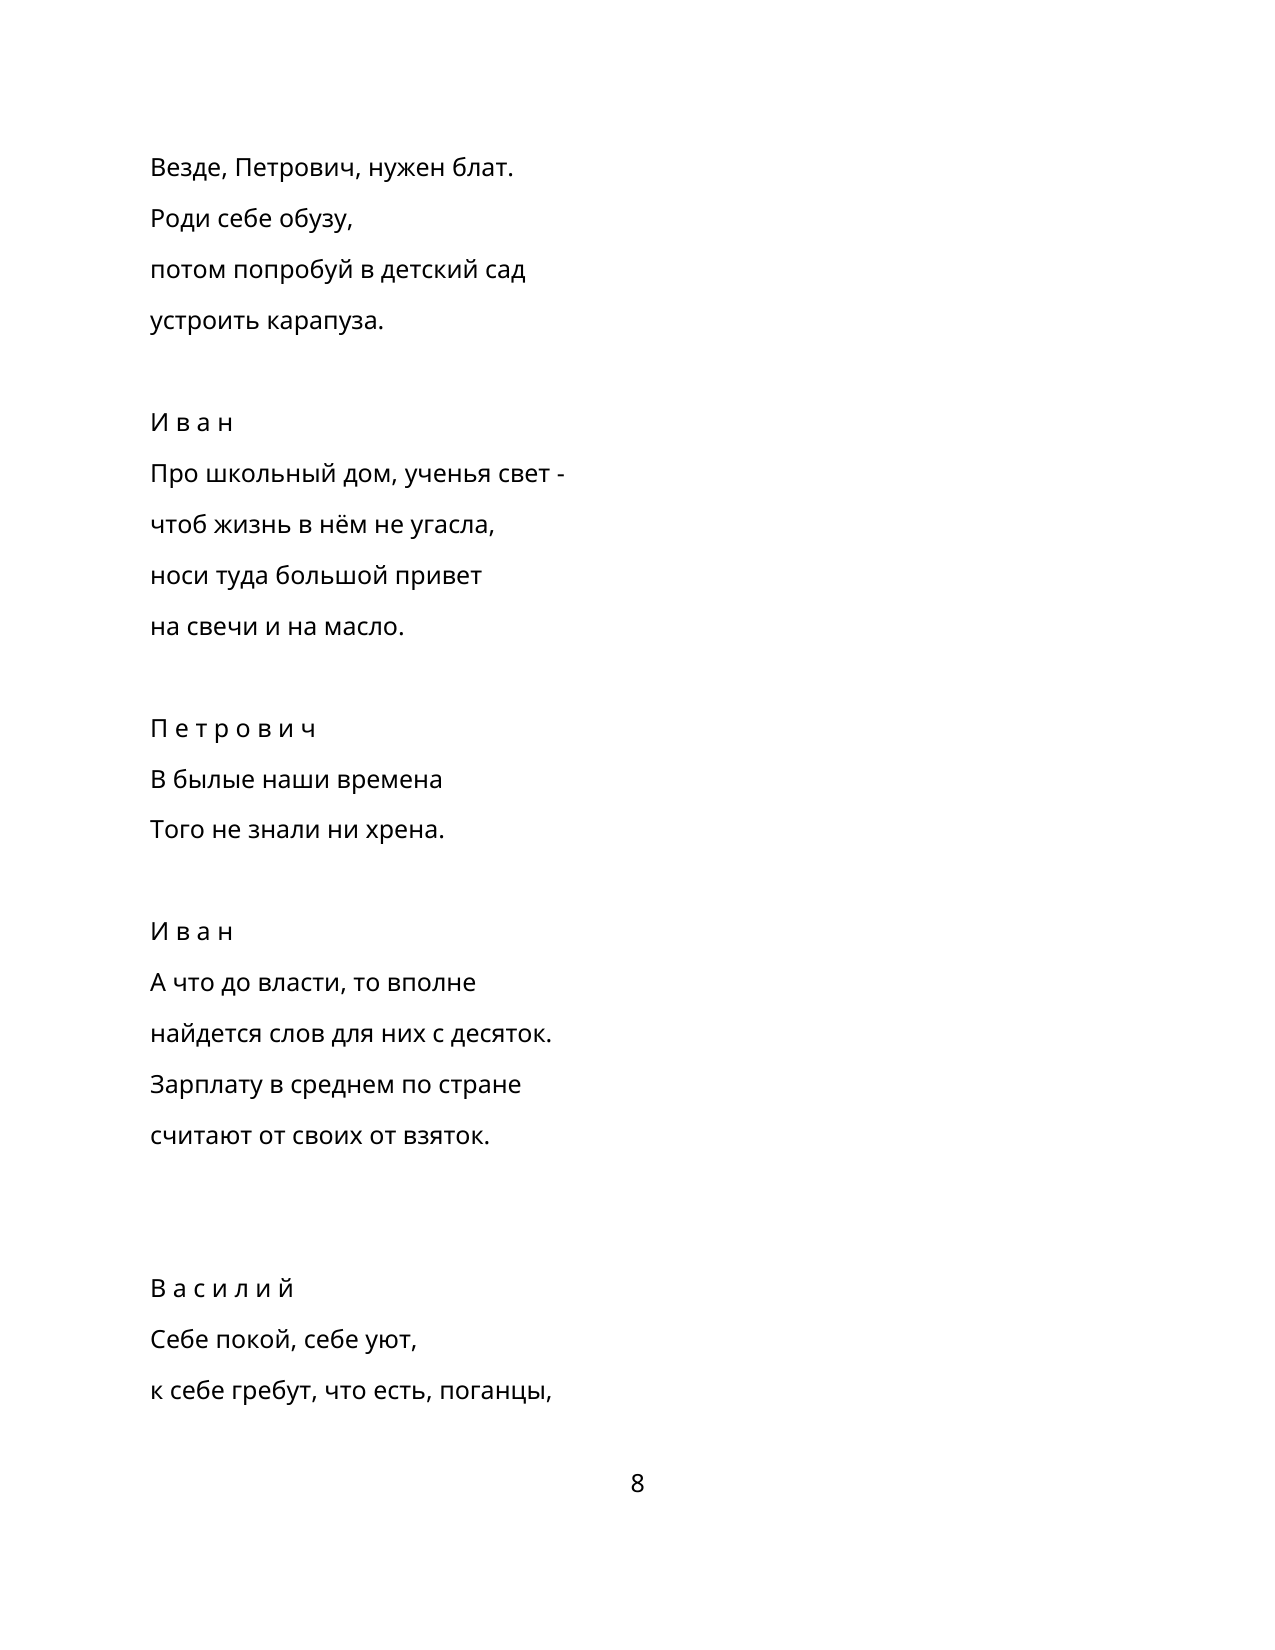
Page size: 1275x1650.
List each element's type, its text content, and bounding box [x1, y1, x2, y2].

text Себе покой, себе уют, [150, 1322, 1125, 1356]
text Зарплату в среднем по стране [150, 1067, 1125, 1101]
text потом попробуй в детский сад [150, 252, 1125, 286]
text к себе гребут, что есть, поганцы, [150, 1372, 1125, 1407]
text носи туда большой привет [150, 557, 1125, 592]
text В былые наши времена [150, 761, 1125, 795]
text В а с и л и й [150, 1271, 1125, 1305]
text Про школьный дом, ученья свет - [150, 456, 1125, 490]
text А что до власти, то вполне [150, 965, 1125, 999]
text найдется слов для них с десяток. [150, 1016, 1125, 1050]
text И в а н [150, 914, 1125, 948]
text чтоб жизнь в нём не угасла, [150, 507, 1125, 541]
text П е т р о в и ч [150, 710, 1125, 744]
text И в а н [150, 405, 1125, 439]
text Роди себе обузу, [150, 201, 1125, 235]
text считают от своих от взяток. [150, 1118, 1125, 1152]
text Того не знали ни хрена. [150, 812, 1125, 846]
text на свечи и на масло. [150, 608, 1125, 642]
text устроить карапуза. [150, 303, 1125, 337]
text Везде, Петрович, нужен блат. [150, 150, 1125, 184]
